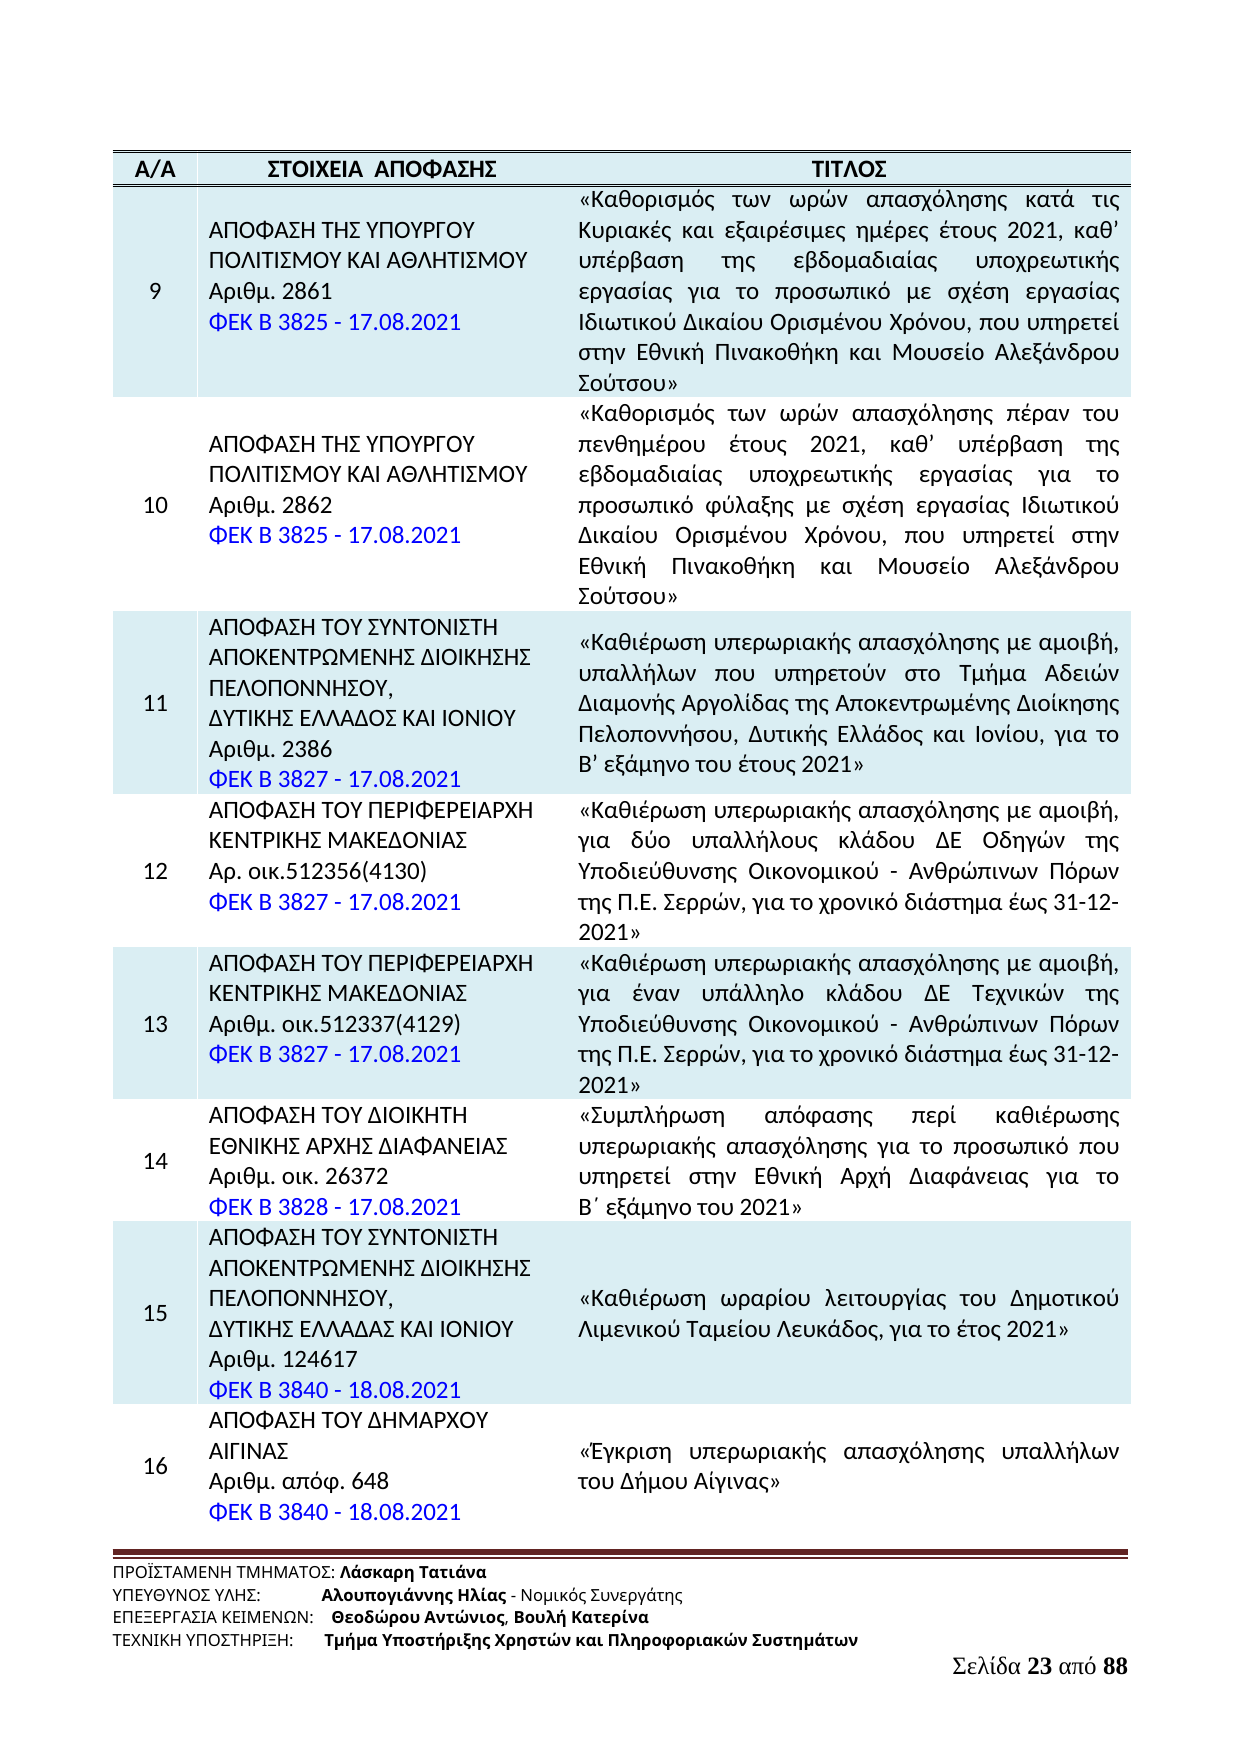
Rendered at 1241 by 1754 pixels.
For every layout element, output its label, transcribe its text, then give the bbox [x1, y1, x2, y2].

table_cell ΑΠΟΦΑΣΗ ΤOΥ ΠΕΡΙΦΕΡΕΙΑΡΧΗ ΚΕΝΤΡΙΚΗΣ ΜΑΚΕΔΟΝΙΑΣ Αρ. οικ.512356(4130) ΦΕΚ B 3827 - 17.08.2021 [198, 794, 567, 947]
table_cell ΑΠΟΦΑΣΗ ΤΗΣ ΥΠΟΥΡΓΟΥ ΠΟΛΙΤΙΣΜΟΥ ΚΑΙ ΑΘΛΗΤΙΣΜΟΥ Αριθμ. 2861 ΦΕΚ B 3825 - 17.08.2021 [198, 187, 567, 397]
table_cell ΑΠΟΦΑΣΗ ΤΟΥ ΣΥΝΤΟΝΙΣΤΗ ΑΠΟΚΕΝΤΡΩΜΕΝΗΣ ΔΙΟΙΚΗΣΗΣ ΠΕΛΟΠΟΝΝΗΣΟΥ, ΔΥΤΙΚΗΣ ΕΛΛΑΔΑΣ ΚΑΙ ΙΟΝΙΟΥ Αριθμ. 124617 ΦΕΚ B 3840 - 18.08.2021 [198, 1221, 567, 1404]
table_cell 10 [113, 397, 197, 611]
table_header A/A [113, 153, 197, 184]
table_header ΣΤΟΙΧΕΙΑ ΑΠΟΦΑΣΗΣ [198, 153, 567, 184]
table_cell «Καθιέρωση υπερωριακής απασχόλησης με αμοιβή, για έναν υπάλληλο κλάδου ΔΕ Τεχνικών της Υποδιεύθυνσης Οικονομικού - Ανθρώπινων Πόρων της Π.Ε. Σερρών, για το χρονικό διάστημα έως 31-12-2021» [567, 947, 1131, 1099]
table_cell ΑΠΟΦΑΣΗ ΤOΥ ΠΕΡΙΦΕΡΕΙΑΡΧΗ ΚΕΝΤΡΙΚΗΣ ΜΑΚΕΔΟΝΙΑΣ Αριθμ. οικ.512337(4129) ΦΕΚ B 3827 - 17.08.2021 [198, 947, 567, 1099]
table_cell «Καθιέρωση υπερωριακής απασχόλησης με αμοιβή, για δύο υπαλλήλους κλάδου ΔΕ Οδηγών της Υποδιεύθυνσης Οικονομικού - Ανθρώπινων Πόρων της Π.Ε. Σερρών, για το χρονικό διάστημα έως 31-12-2021» [567, 794, 1131, 947]
table_cell «Έγκριση υπερωριακής απασχόλησης υπαλλήλων του Δήμου Αίγινας» [567, 1405, 1131, 1527]
table_cell 13 [113, 947, 197, 1099]
table_cell 14 [113, 1099, 197, 1221]
table_cell 15 [113, 1221, 197, 1404]
table_cell 9 [113, 187, 197, 397]
table_cell 16 [113, 1405, 197, 1527]
table_cell ΑΠΟΦΑΣΗ ΤΟΥ ΔΙΟΙΚΗΤΗ ΕΘΝΙΚΗΣ ΑΡΧΗΣ ΔΙΑΦΑΝΕΙΑΣ Αριθμ. οικ. 26372 ΦΕΚ B 3828 - 17.08.2021 [198, 1099, 567, 1221]
table_cell «Καθιέρωση υπερωριακής απασχόλησης με αμοιβή, υπαλλήλων που υπηρετούν στο Τμήμα Αδειών Διαμονής Αργολίδας της Αποκεντρωμένης Διοίκησης Πελοποννήσου, Δυτικής Ελλάδος και Ιονίου, για το Β’ εξάμηνο του έτους 2021» [567, 611, 1131, 794]
table_cell «Συμπλήρωση απόφασης περί καθιέρωσης υπερωριακής απασχόλησης για το προσωπικό που υπηρετεί στην Εθνική Αρχή Διαφάνειας για το Β΄ εξάμηνο του 2021» [567, 1099, 1131, 1221]
table_cell ΑΠΟΦΑΣΗ ΤΟΥ ΣΥΝΤΟΝΙΣΤΗ ΑΠΟΚΕΝΤΡΩΜΕΝΗΣ ΔΙΟΙΚΗΣΗΣ ΠΕΛΟΠΟΝΝΗΣΟΥ, ΔΥΤΙΚΗΣ ΕΛΛΑΔΟΣ ΚΑΙ ΙΟΝΙΟΥ Αριθμ. 2386 ΦΕΚ B 3827 - 17.08.2021 [198, 611, 567, 794]
table_cell «Καθορισμός των ωρών απασχόλησης πέραν του πενθημέρου έτους 2021, καθ’ υπέρβαση της εβδομαδιαίας υποχρεωτικής εργασίας για το προσωπικό φύλαξης με σχέση εργασίας Ιδιωτικού Δικαίου Ορισμένου Χρόνου, που υπηρετεί στην Εθνική Πινακοθήκη και Μουσείο Αλεξάνδρου Σούτσου» [567, 397, 1131, 611]
table_cell «Καθιέρωση ωραρίου λειτουργίας του Δημοτικού Λιμενικού Ταμείου Λευκάδος, για το έτος 2021» [567, 1221, 1131, 1404]
table_cell «Καθορισμός των ωρών απασχόλησης κατά τις Κυριακές και εξαιρέσιμες ημέρες έτους 2021, καθ’ υπέρβαση της εβδομαδιαίας υποχρεωτικής εργασίας για το προσωπικό με σχέση εργασίας Ιδιωτικού Δικαίου Ορισμένου Χρόνου, που υπηρετεί στην Εθνική Πινακοθήκη και Μουσείο Αλεξάνδρου Σούτσου» [567, 187, 1131, 397]
table_cell ΑΠΟΦΑΣΗ ΤΟΥ ΔΗΜΑΡΧΟΥ ΑΙΓΙΝΑΣ Αριθμ. απόφ. 648 ΦΕΚ B 3840 - 18.08.2021 [198, 1405, 567, 1527]
table_cell 11 [113, 611, 197, 794]
table_header ΤΙΤΛΟΣ [567, 153, 1131, 184]
table_cell 12 [113, 794, 197, 947]
table_cell ΑΠΟΦΑΣΗ ΤΗΣ ΥΠΟΥΡΓΟΥ ΠΟΛΙΤΙΣΜΟΥ ΚΑΙ ΑΘΛΗΤΙΣΜΟΥ Αριθμ. 2862 ΦΕΚ B 3825 - 17.08.2021 [198, 397, 567, 611]
